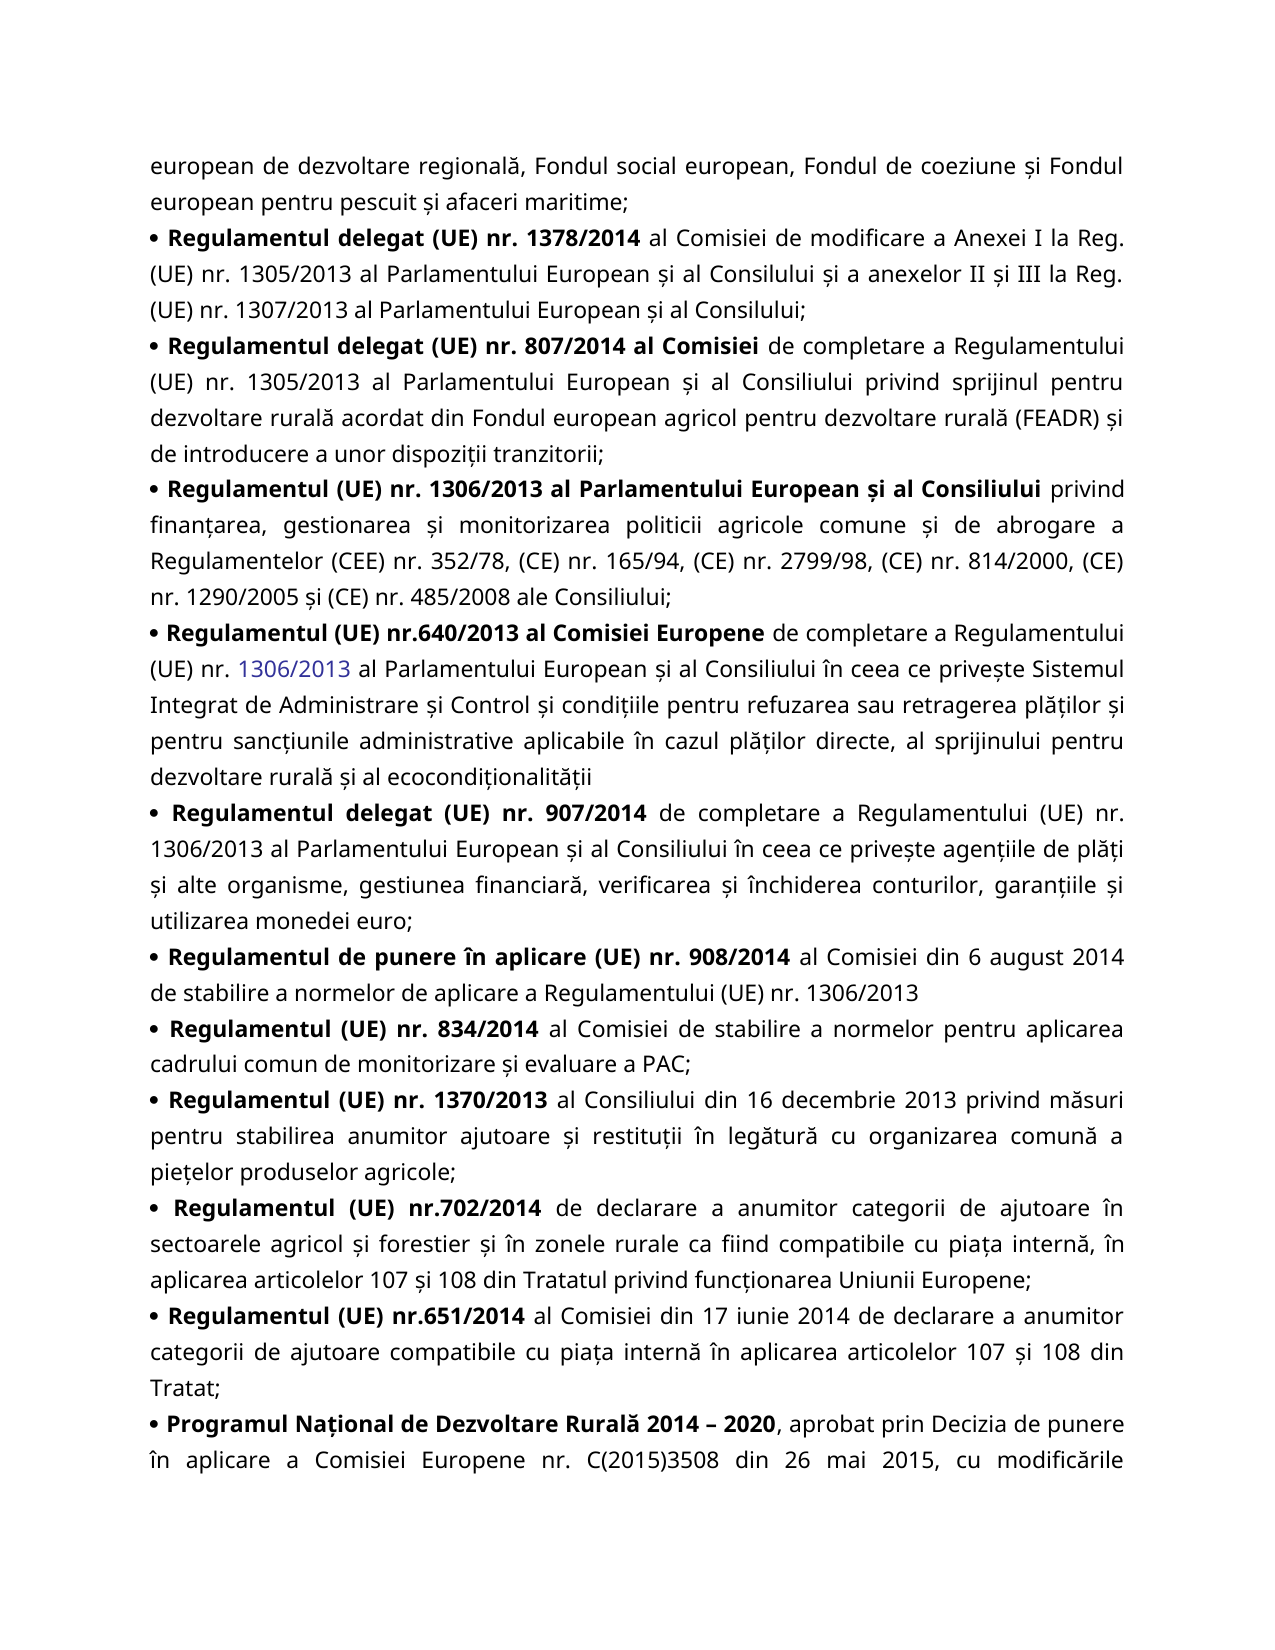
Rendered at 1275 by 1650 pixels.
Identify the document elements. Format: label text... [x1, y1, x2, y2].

text Regulamentul (UE) nr.651/2014 al Comisiei din 17 iunie 2014 de declarare a anumitor categorii de ajutoare compatibile cu piaţa internă în aplicarea articolelor 107 şi 108 din Tratat; [150, 1300, 1125, 1403]
text Regulamentul de punere în aplicare (UE) nr. 908/2014 al Comisiei din 6 august 2014 de stabilire a normelor de aplicare a Regulamentului (UE) nr. 1306/2013 [150, 941, 1125, 1008]
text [150, 1408, 1125, 1475]
text Regulamentul (UE) nr.702/2014 de declarare a anumitor categorii de ajutoare în sectoarele agricol şi forestier şi în zonele rurale ca fiind compatibile cu piaţa internă, în aplicarea articolelor 107 şi 108 din Tratatul privind funcţionarea Uniunii Europene; [150, 1192, 1125, 1295]
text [150, 150, 1125, 217]
text Regulamentul delegat (UE) nr. 807/2014 al Comisiei de completare a Regulamentului (UE) nr. 1305/2013 al Parlamentului European și al Consiliului privind sprijinul pentru dezvoltare rurală acordat din Fondul european agricol pentru dezvoltare rurală (FEADR) și de introducere a unor dispoziții tranzitorii; [150, 330, 1125, 469]
text Regulamentul (UE) nr.640/2013 al Comisiei Europene de completare a Regulamentului (UE) nr. 1306/2013 al Parlamentului European şi al Consiliului în ceea ce priveşte Sistemul Integrat de Administrare şi Control şi condiţiile pentru refuzarea sau retragerea plăţilor şi pentru sancţiunile administrative aplicabile în cazul plăţilor directe, al sprijinului pentru dezvoltare rurală şi al ecocondiţionalităţii [150, 617, 1125, 792]
text Regulamentul (UE) nr. 1370/2013 al Consiliului din 16 decembrie 2013 privind măsuri pentru stabilirea anumitor ajutoare și restituții în legătură cu organizarea comună a piețelor produselor agricole; [150, 1084, 1125, 1187]
text Regulamentul (UE) nr. 834/2014 al Comisiei de stabilire a normelor pentru aplicarea cadrului comun de monitorizare și evaluare a PAC; [150, 1012, 1125, 1080]
text Regulamentul (UE) nr. 1306/2013 al Parlamentului European și al Consiliului privind finanțarea, gestionarea și monitorizarea politicii agricole comune și de abrogare a Regulamentelor (CEE) nr. 352/78, (CE) nr. 165/94, (CE) nr. 2799/98, (CE) nr. 814/2000, (CE) nr. 1290/2005 și (CE) nr. 485/2008 ale Consiliului; [150, 473, 1125, 612]
text Regulamentul delegat (UE) nr. 907/2014 de completare a Regulamentului (UE) nr. 1306/2013 al Parlamentului European și al Consiliului în ceea ce privește agențiile de plăți și alte organisme, gestiunea financiară, verificarea și închiderea conturilor, garanțiile și utilizarea monedei euro; [150, 797, 1125, 936]
text Regulamentul delegat (UE) nr. 1378/2014 al Comisiei de modificare a Anexei I la Reg. (UE) nr. 1305/2013 al Parlamentului European și al Consilului și a anexelor II și III la Reg. (UE) nr. 1307/2013 al Parlamentului European și al Consilului; [150, 222, 1125, 325]
